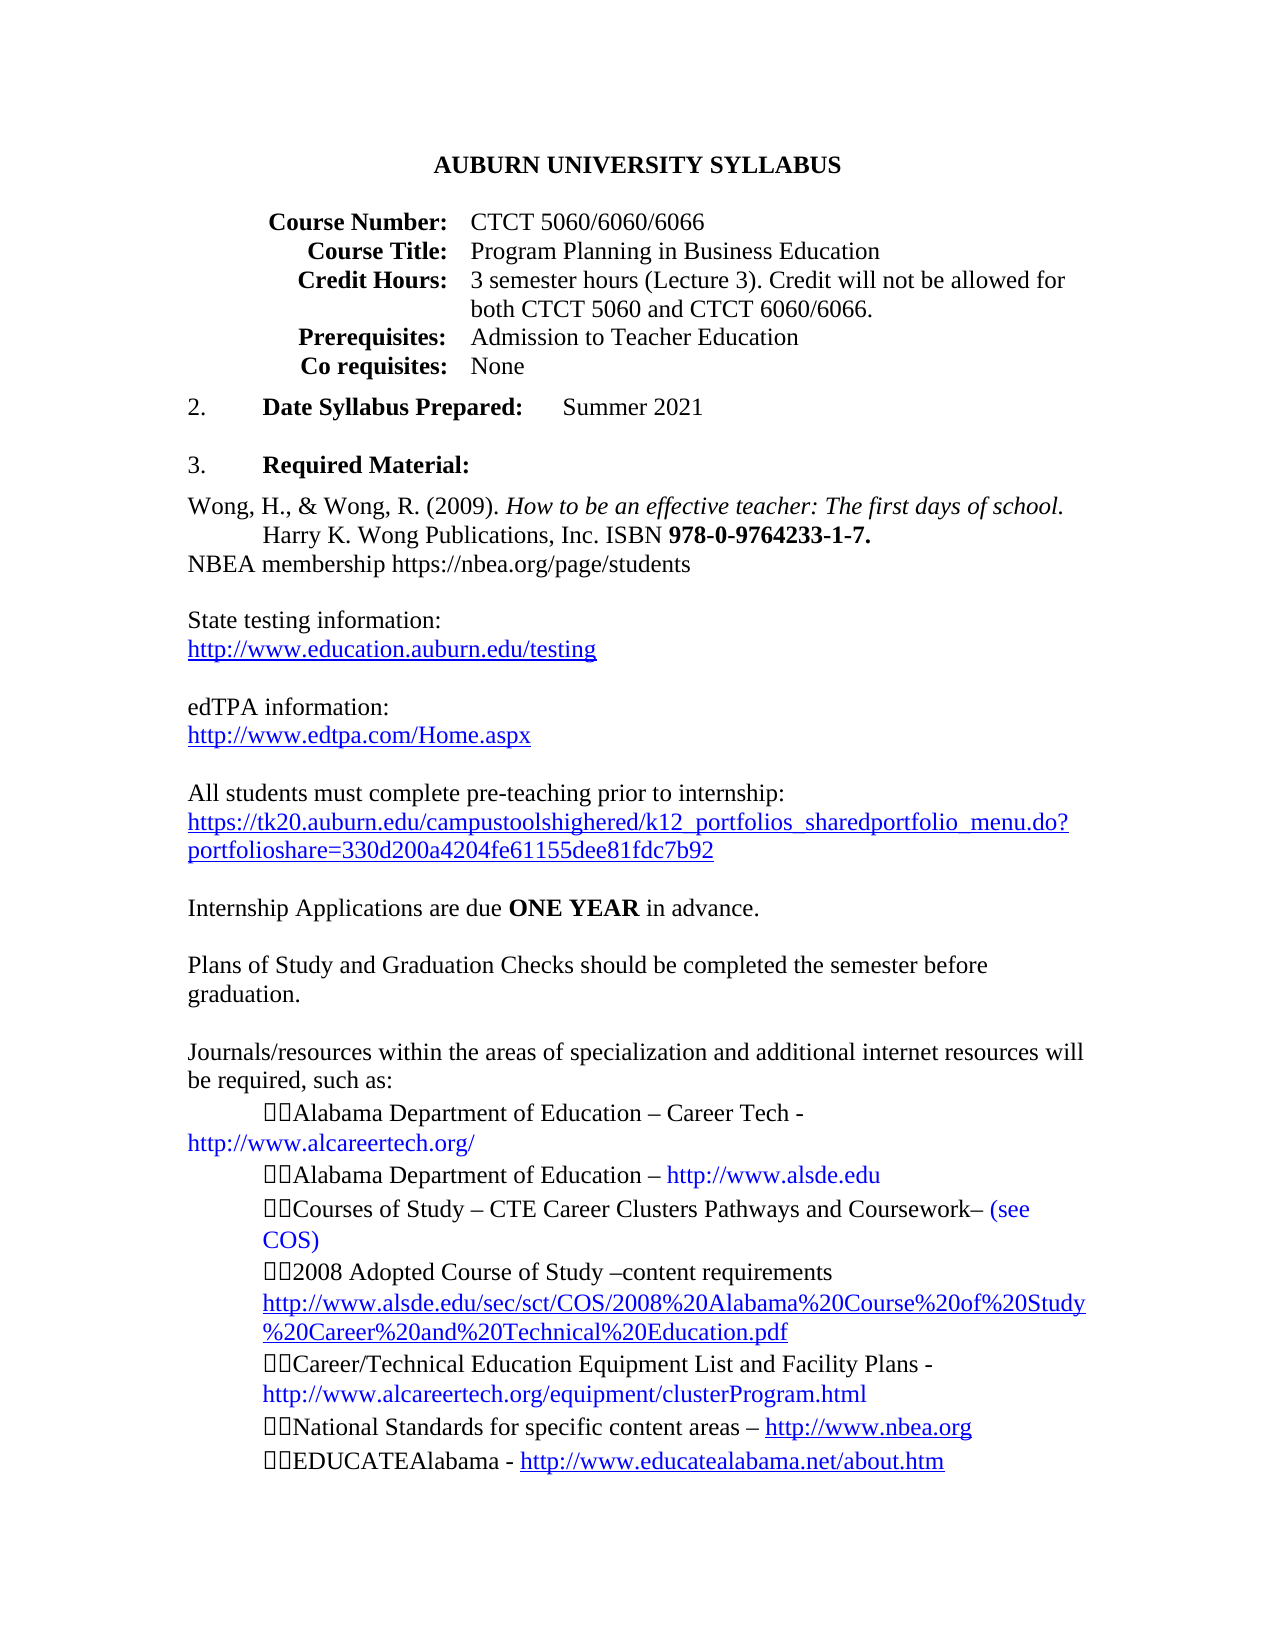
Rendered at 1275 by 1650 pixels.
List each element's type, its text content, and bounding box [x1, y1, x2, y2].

list Career/Technical Education Equipment List and Facility Plans - http://www.alcareertech.org/equipment/clusterProgram.html [187, 1346, 1087, 1408]
text State testing information: [187, 606, 1087, 634]
list National Standards for specific content areas – http://www.nbea.org [187, 1408, 1087, 1442]
table_cell Course Title: [236, 236, 459, 265]
text All students must complete pre-teaching prior to internship: [187, 778, 1087, 807]
table_header Course Number: [236, 208, 459, 236]
table_cell Co requisites: [236, 351, 459, 380]
list Alabama Department of Education – Career Tech - http://www.alcareertech.org/ [187, 1094, 1087, 1157]
list EDUCATEAlabama - http://www.educatealabama.net/about.htm [187, 1442, 1087, 1476]
table_cell None [459, 351, 1110, 380]
text 2. Date Syllabus Prepared: Summer 2021 [187, 392, 1087, 421]
list Alabama Department of Education – http://www.alsde.edu [187, 1157, 1087, 1191]
table_cell 3 semester hours (Lecture 3). Credit will not be allowed for both CTCT 5060 and CTCT 6060/6066. [459, 265, 1110, 322]
text https://tk20.auburn.edu/campustoolshighered/k12_portfolios_sharedportfolio_menu.do?portfolioshare=330d200a4204fe61155dee81fdc7b92 [187, 807, 1087, 864]
text http://www.education.auburn.edu/testing [187, 634, 1087, 663]
text AUBURN UNIVERSITY SYLLABUS [187, 150, 1087, 179]
table_cell Program Planning in Business Education [459, 236, 1110, 265]
text Wong, H., & Wong, R. (2009). How to be an effective teacher: The first days of school. Harry K. Wong Publications, Inc. ISBN 978-0-9764233-1-7. [187, 491, 1087, 549]
list 2008 Adopted Course of Study –content requirements http://www.alsde.edu/sec/sct/COS/2008%20Alabama%20Course%20of%20Study%20Career%20and%20Technical%20Education.pdf [187, 1254, 1087, 1346]
table_header CTCT 5060/6060/6066 [459, 208, 1110, 236]
text Journals/resources within the areas of specialization and additional internet resources will be required, such as: [187, 1037, 1087, 1094]
list Required Material: [187, 450, 1087, 479]
table_cell Credit Hours: [236, 265, 459, 322]
table_cell Prerequisites: [236, 323, 459, 351]
table_cell Admission to Teacher Education [459, 323, 1110, 351]
text Internship Applications are due ONE YEAR in advance. [187, 893, 1087, 922]
text edTPA information: [187, 692, 1087, 721]
text NBEA membership https://nbea.org/page/students [187, 549, 1087, 577]
list Courses of Study – CTE Career Clusters Pathways and Coursework– (see COS) [187, 1191, 1087, 1254]
text Plans of Study and Graduation Checks should be completed the semester before graduation. [187, 951, 1087, 1008]
text http://www.edtpa.com/Home.aspx [187, 721, 1087, 749]
